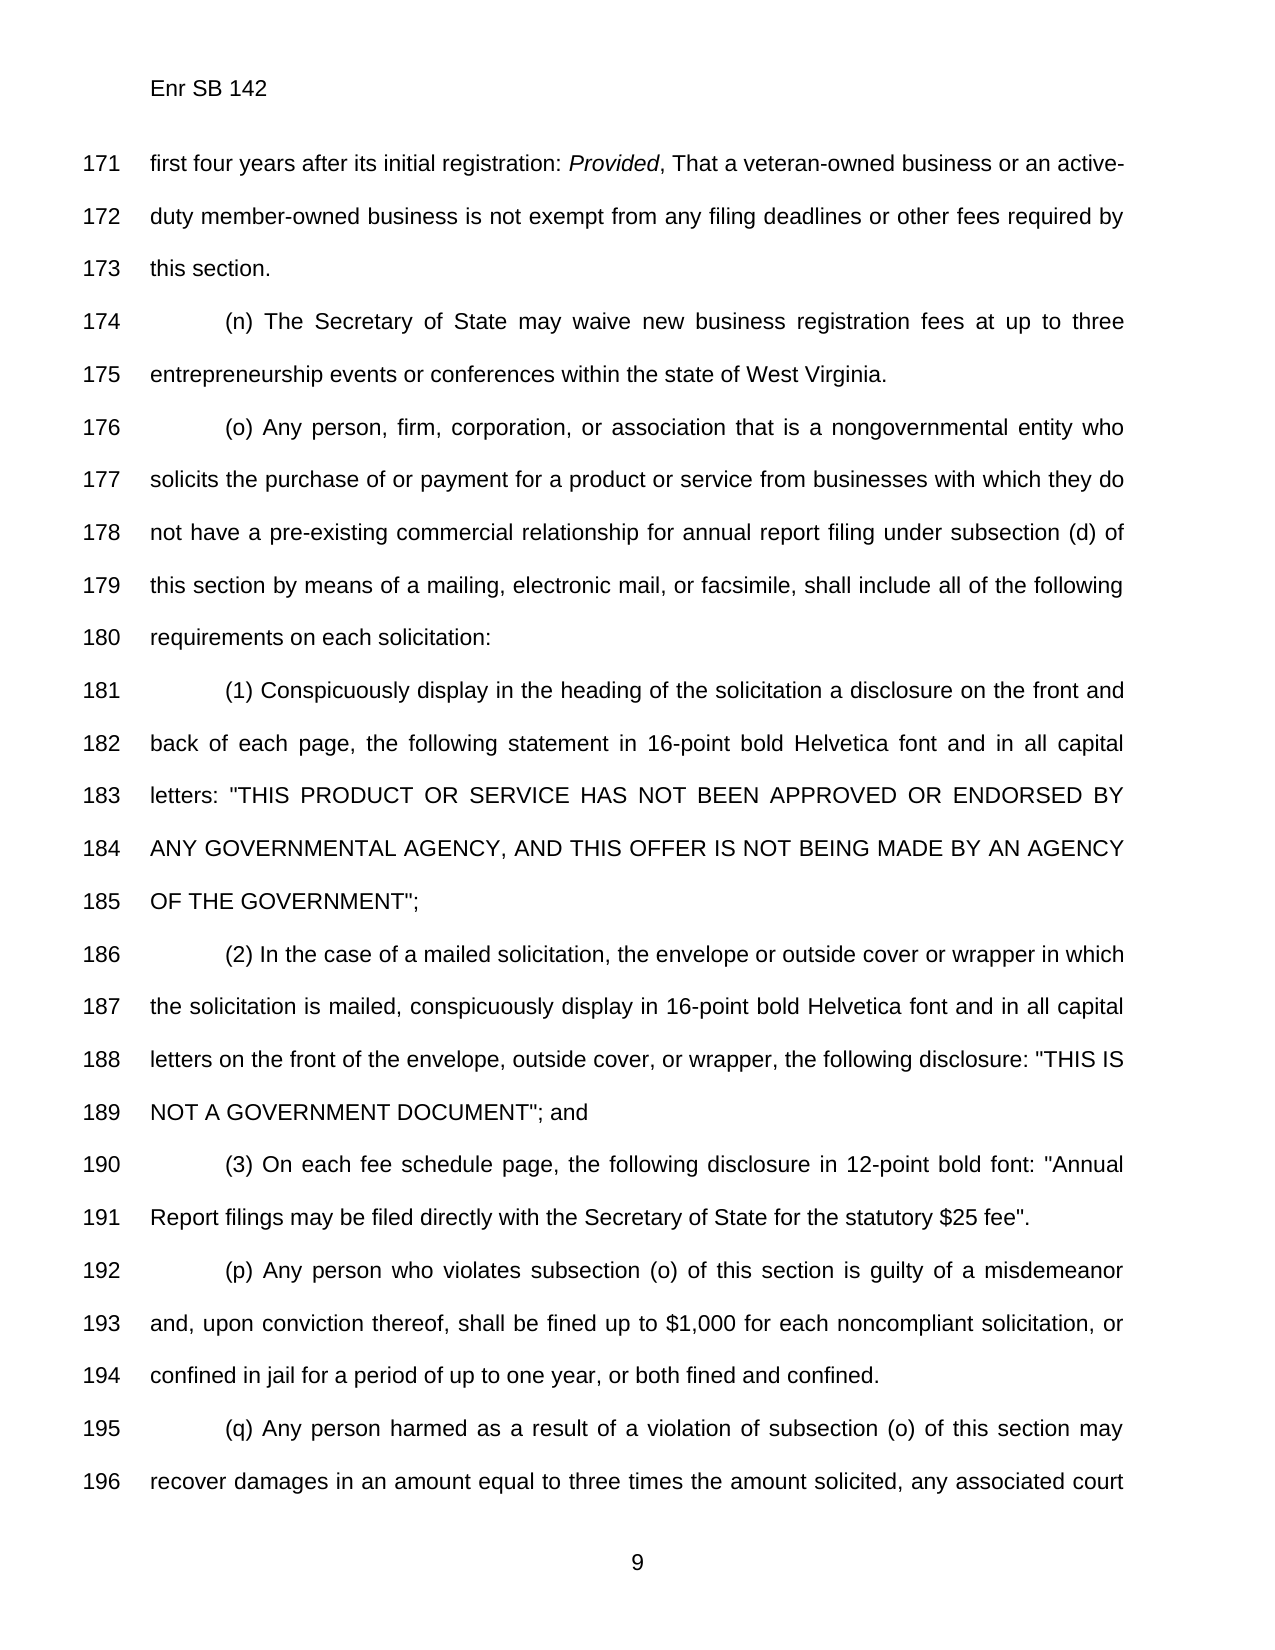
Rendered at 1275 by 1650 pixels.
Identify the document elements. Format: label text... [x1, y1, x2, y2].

text (n) The Secretary of State may waive new business registration fees at up to three entrepreneurship events or conferences within the state of West Virginia. [150, 308, 1125, 387]
text (o) Any person, firm, corporation, or association that is a nongovernmental entity who solicits the purchase of or payment for a product or service from businesses with which they do not have a pre-existing commercial relationship for annual report filing under subsection (d) of this section by means of a mailing, electronic mail, or facsimile, shall include all of the following requirements on each solicitation: [150, 413, 1125, 651]
text (1) Conspicuously display in the heading of the solicitation a disclosure on the front and back of each page, the following statement in 16-point bold Helvetica font and in all capital letters: "THIS PRODUCT OR SERVICE HAS NOT BEEN APPROVED OR ENDORSED BY ANY GOVERNMENTAL AGENCY, AND THIS OFFER IS NOT BEING MADE BY AN AGENCY OF THE GOVERNMENT"; [150, 677, 1125, 914]
text (2) In the case of a mailed solicitation, the envelope or outside cover or wrapper in which the solicitation is mailed, conspicuously display in 16-point bold Helvetica font and in all capital letters on the front of the envelope, outside cover, or wrapper, the following disclosure: "THIS IS NOT A GOVERNMENT DOCUMENT"; and [150, 941, 1125, 1125]
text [150, 1415, 1125, 1494]
text (p) Any person who violates subsection (o) of this section is guilty of a misdemeanor and, upon conviction thereof, shall be fined up to $1,000 for each noncompliant solicitation, or confined in jail for a period of up to one year, or both fined and confined. [150, 1257, 1125, 1389]
text (3) On each fee schedule page, the following disclosure in 12-point bold font: "Annual Report filings may be filed directly with the Secretary of State for the statutory $25 fee". [150, 1151, 1125, 1231]
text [150, 150, 1125, 282]
